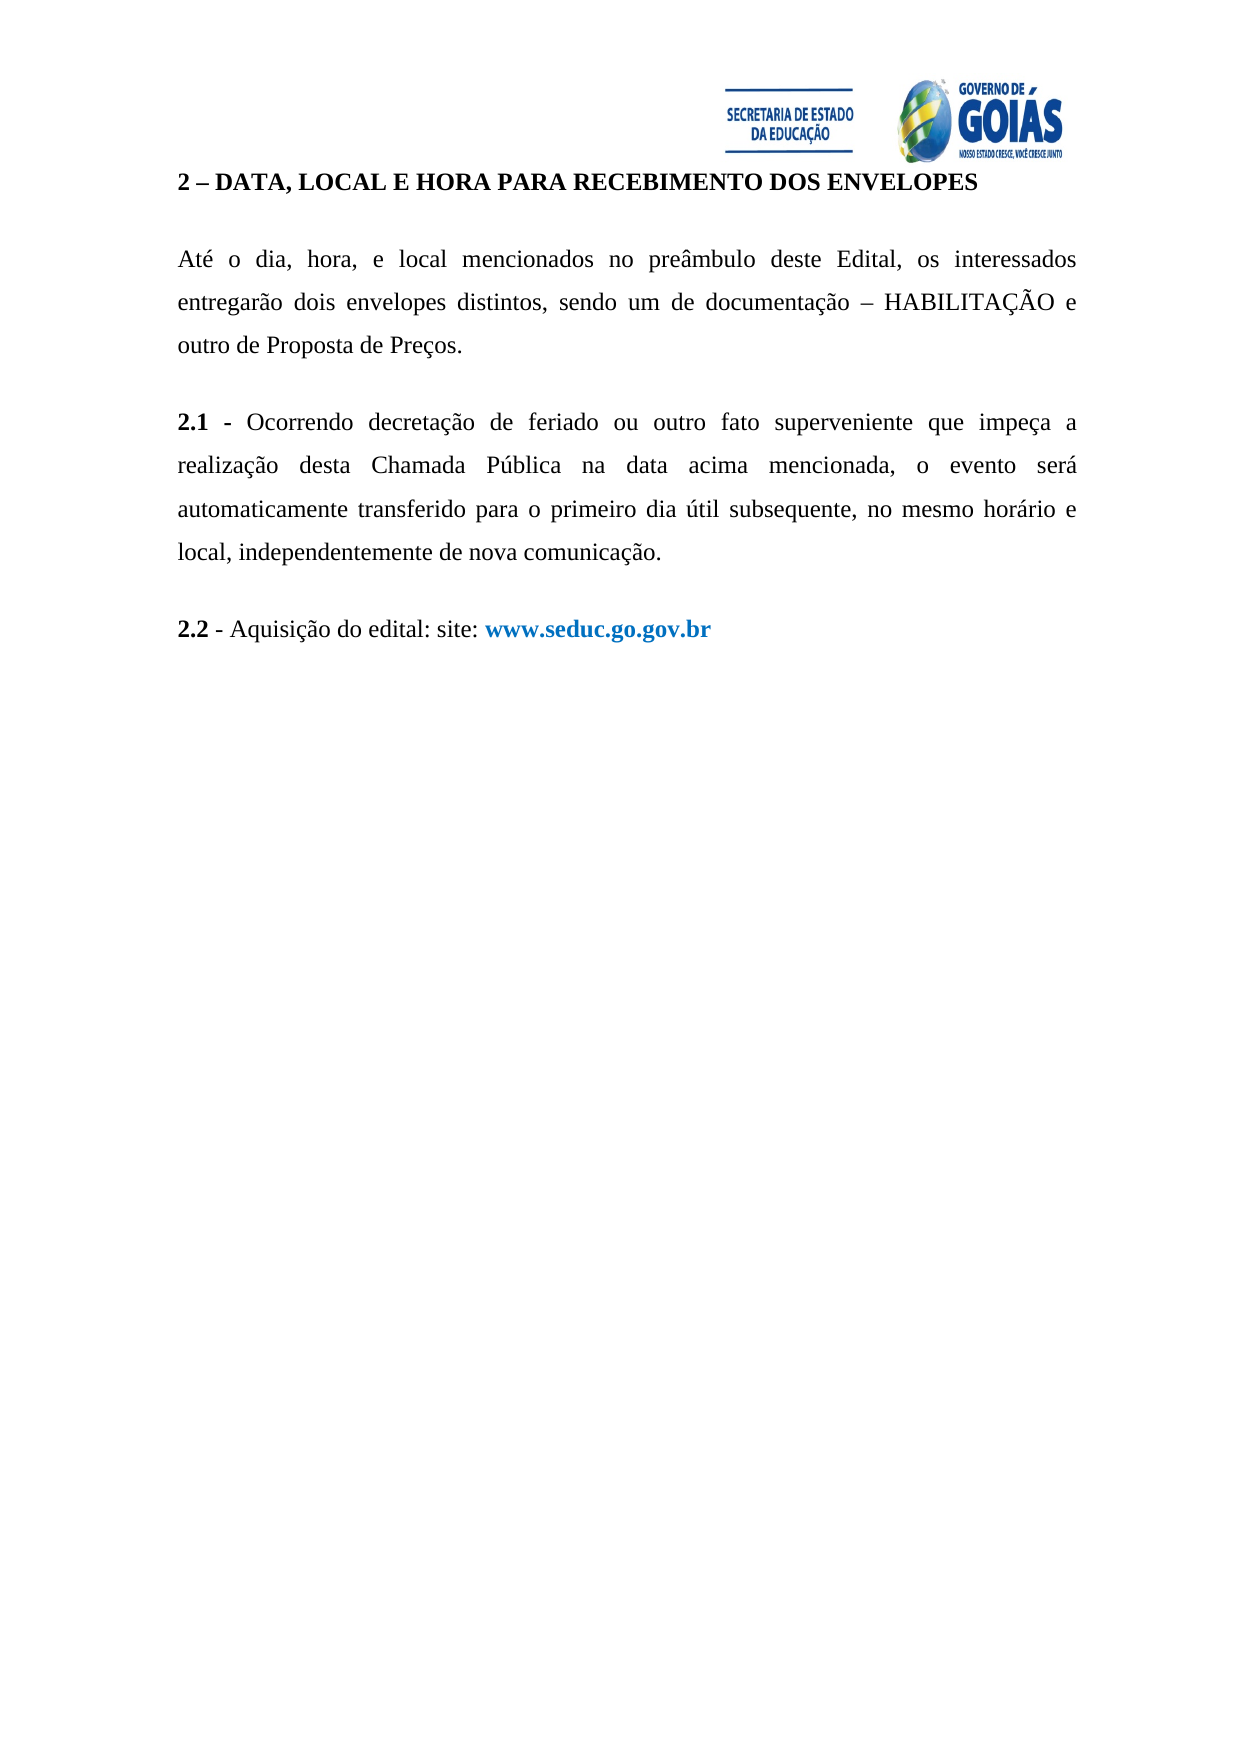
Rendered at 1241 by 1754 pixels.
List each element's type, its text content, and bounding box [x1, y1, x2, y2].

text 2.2 - Aquisição do edital: site: www.seduc.go.gov.br [177, 614, 1078, 642]
picture [720, 73, 1068, 168]
text 2 – DATA, LOCAL E HORA PARA RECEBIMENTO DOS ENVELOPES [177, 167, 1078, 196]
text 2.1 - Ocorrendo decretação de feriado ou outro fato superveniente que impeça a realização desta Chamada Pública na data acima mencionada, o evento será automaticamente transferido para o primeiro dia útil subsequente, no mesmo horário e local, independentemente de nova comunicação. [177, 407, 1078, 566]
text Até o dia, hora, e local mencionados no preâmbulo deste Edital, os interessados entregarão dois envelopes distintos, sendo um de documentação – HABILITAÇÃO e outro de Proposta de Preços. [177, 244, 1078, 359]
